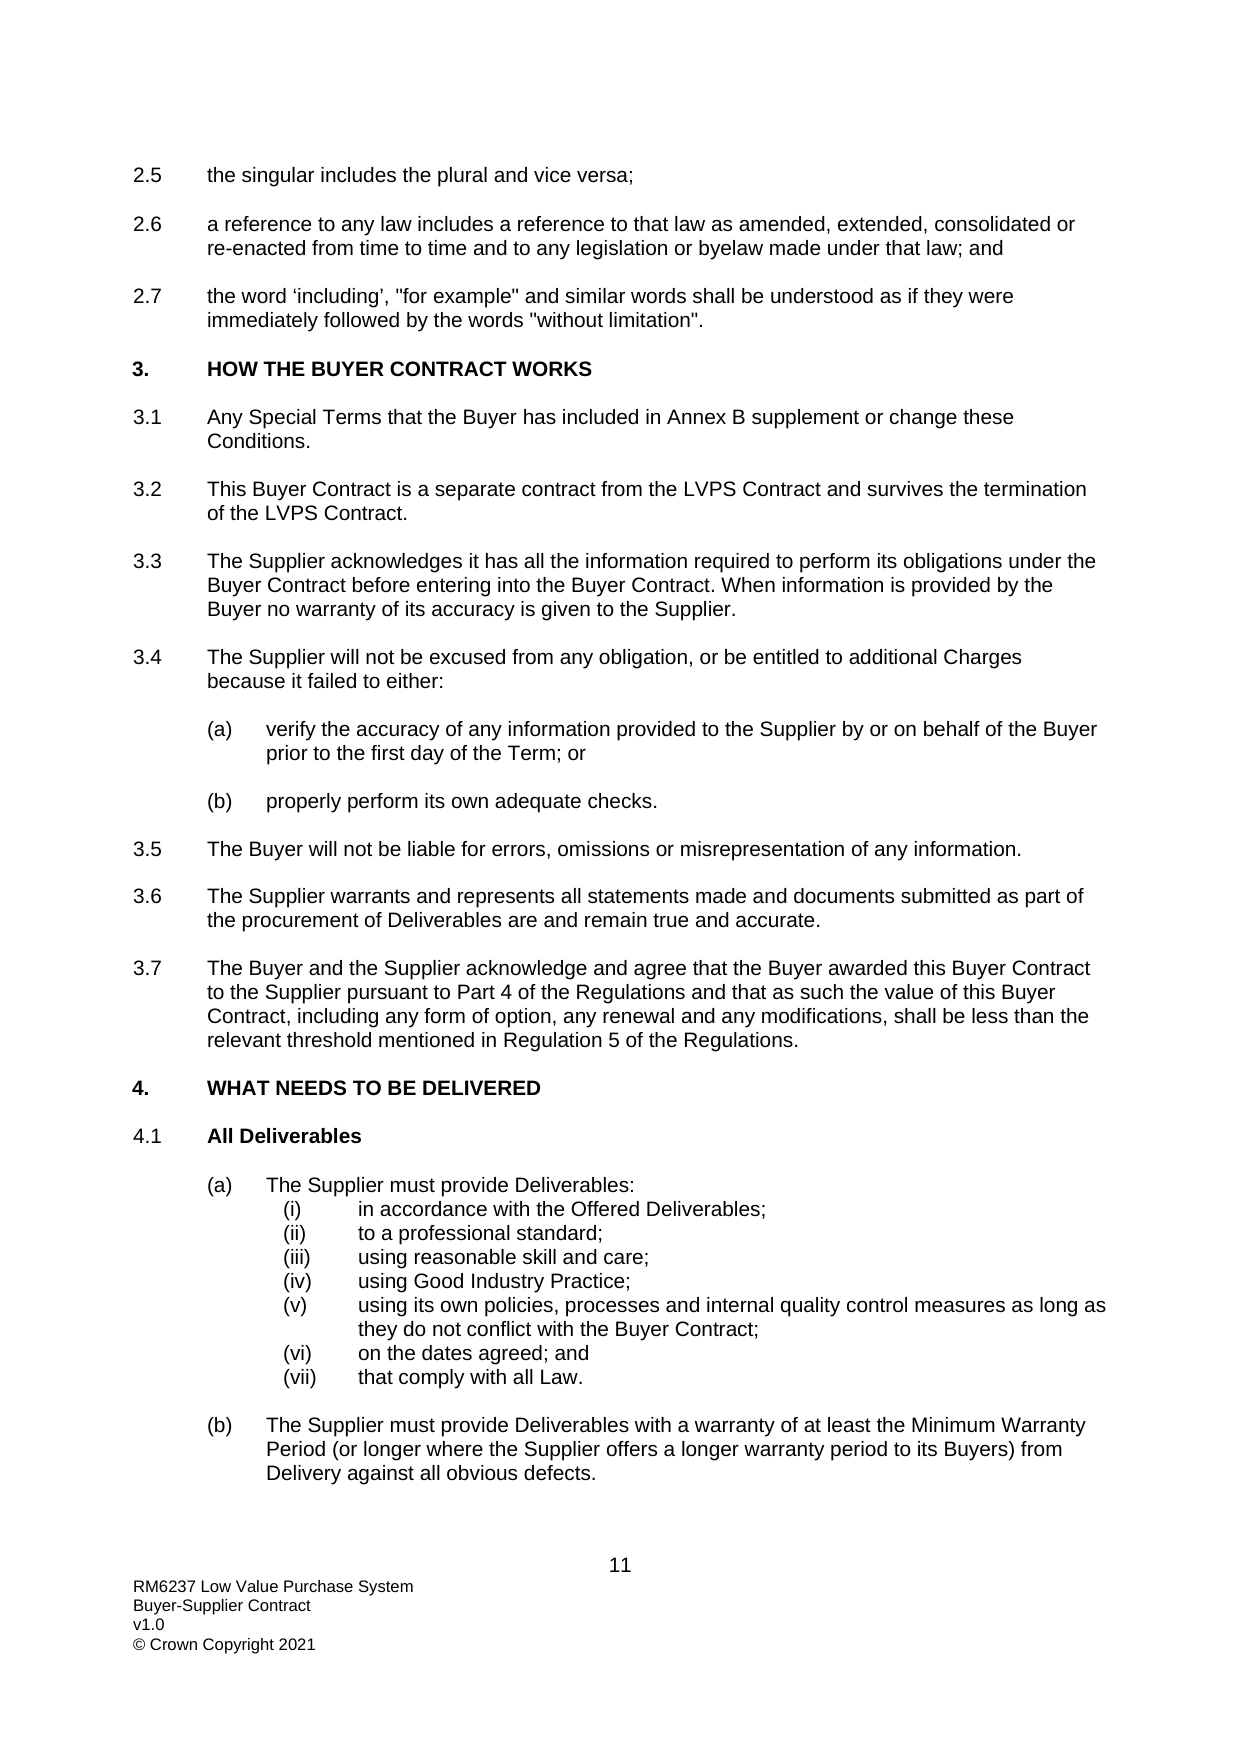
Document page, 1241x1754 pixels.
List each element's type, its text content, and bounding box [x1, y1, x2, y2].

subtitle The Supplier must provide Deliverables with a warranty of at least the Minimum Warranty Period (or longer where the Supplier offers a longer warranty period to its Buyers) from Delivery against all obvious defects. [207, 1412, 1107, 1484]
subtitle The Buyer will not be liable for errors, omissions or misrepresentation of any information. [133, 836, 1107, 860]
subtitle that comply with all Law. [283, 1364, 1107, 1388]
subtitle a reference to any law includes a reference to that law as amended, extended, consolidated or re-enacted from time to time and to any legislation or byelaw made under that law; and [133, 211, 1107, 259]
subtitle The Supplier warrants and represents all statements made and documents submitted as part of the procurement of Deliverables are and remain true and accurate. [133, 884, 1107, 932]
subtitle HOW THE BUYER CONTRACT WORKS [132, 357, 1107, 381]
subtitle The Supplier acknowledges it has all the information required to perform its obligations under the Buyer Contract before entering into the Buyer Contract. When information is provided by the Buyer no warranty of its accuracy is given to the Supplier. [133, 549, 1107, 621]
subtitle verify the accuracy of any information provided to the Supplier by or on behalf of the Buyer prior to the first day of the Term; or [207, 717, 1107, 764]
subtitle The Supplier will not be excused from any obligation, or be entitled to additional Charges because it failed to either: [133, 645, 1107, 693]
subtitle the word ‘including’, "for example" and similar words shall be understood as if they were immediately followed by the words "without limitation". [133, 284, 1107, 332]
subtitle This Buyer Contract is a separate contract from the LVPS Contract and survives the termination of the LVPS Contract. [133, 477, 1107, 525]
subtitle using Good Industry Practice; [283, 1269, 1107, 1293]
subtitle to a professional standard; [283, 1221, 1107, 1245]
subtitle on the dates agreed; and [283, 1341, 1107, 1364]
subtitle properly perform its own adequate checks. [207, 788, 1107, 812]
subtitle using its own policies, processes and internal quality control measures as long as they do not conflict with the Buyer Contract; [283, 1293, 1107, 1341]
subtitle in accordance with the Offered Deliverables; [283, 1197, 1107, 1221]
subtitle The Buyer and the Supplier acknowledge and agree that the Buyer awarded this Buyer Contract to the Supplier pursuant to Part 4 of the Regulations and that as such the value of this Buyer Contract, including any form of option, any renewal and any modifications, shall be less than the relevant threshold mentioned in Regulation 5 of the Regulations. [133, 956, 1107, 1052]
subtitle Any Special Terms that the Buyer has included in Annex B supplement or change these Conditions. [133, 405, 1107, 453]
subtitle All Deliverables [133, 1124, 1107, 1148]
subtitle The Supplier must provide Deliverables: [207, 1173, 1107, 1197]
subtitle the singular includes the plural and vice versa; [133, 162, 1107, 186]
subtitle WHAT NEEDS TO BE DELIVERED [132, 1076, 1107, 1100]
subtitle using reasonable skill and care; [283, 1245, 1107, 1269]
